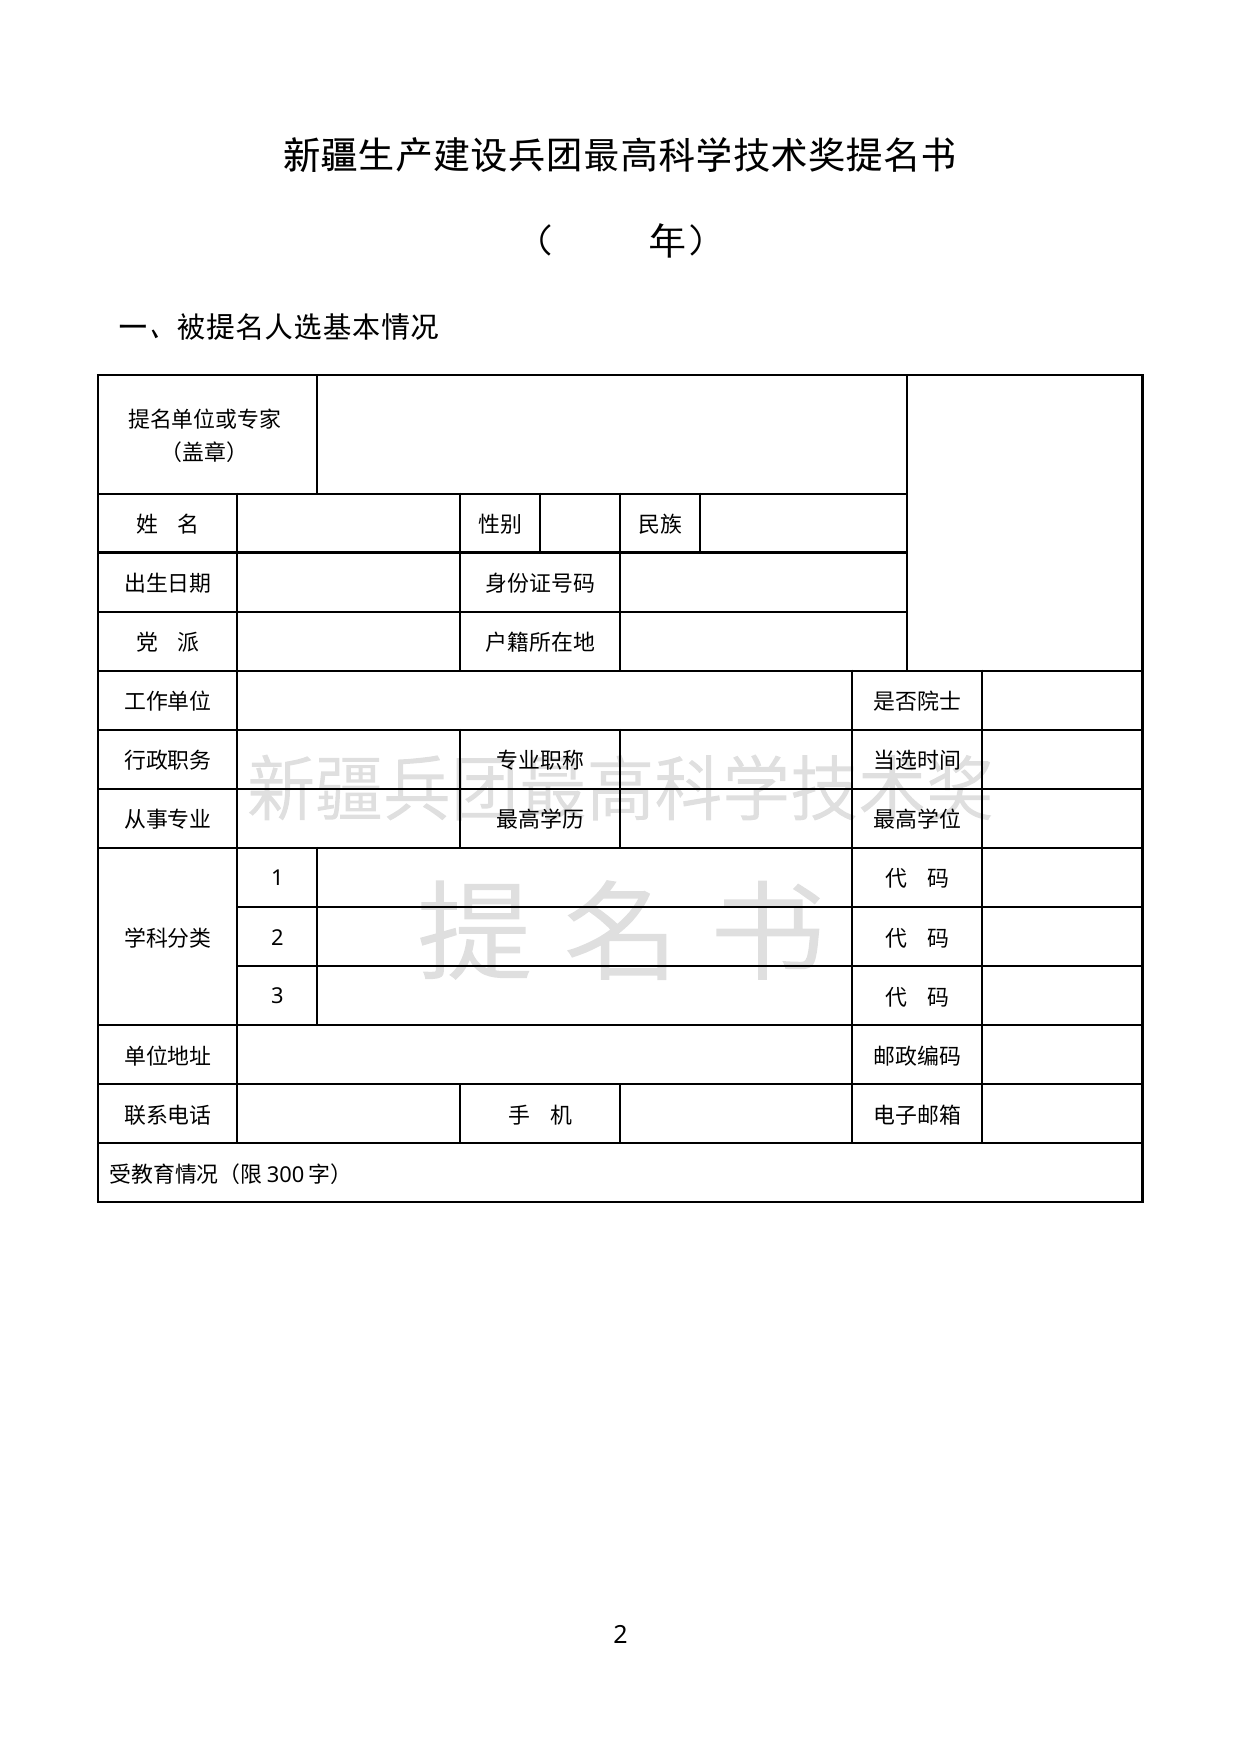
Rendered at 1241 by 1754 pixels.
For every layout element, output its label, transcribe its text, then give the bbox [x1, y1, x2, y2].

table_cell [318, 849, 851, 906]
table_cell 工作单位 [99, 672, 236, 729]
table_cell [238, 554, 459, 611]
table_cell 当选时间 [853, 731, 981, 788]
table_cell [983, 908, 1141, 965]
table_cell 党 派 [99, 613, 236, 669]
table_cell [983, 1085, 1141, 1142]
table_cell [983, 967, 1141, 1024]
table_cell [701, 495, 906, 551]
table_cell [983, 849, 1141, 906]
table_cell [238, 613, 459, 669]
table_cell [318, 908, 851, 965]
table_cell 户籍所在地 [461, 613, 619, 669]
table_cell 2 [238, 908, 316, 965]
table_cell 从事专业 [99, 790, 236, 847]
table_cell 最高学历 [461, 790, 619, 847]
text （ 年） [118, 206, 1122, 271]
table_cell [238, 495, 459, 551]
table_cell [983, 1026, 1141, 1083]
table_cell 电子邮箱 [853, 1085, 981, 1142]
table_cell 最高学位 [853, 790, 981, 847]
table_cell [621, 554, 906, 611]
table_cell [621, 1085, 851, 1142]
table_cell 1 [238, 849, 316, 906]
table_header [908, 376, 1141, 669]
table_cell 专业职称 [461, 731, 619, 788]
table_cell 身份证号码 [461, 554, 619, 611]
table_cell 联系电话 [99, 1085, 236, 1142]
table_cell 代 码 [853, 908, 981, 965]
table_cell [541, 495, 619, 551]
table_cell [238, 1085, 459, 1142]
table_cell 邮政编码 [853, 1026, 981, 1083]
table_header 提名单位或专家 （盖章） [99, 376, 316, 492]
table_cell [621, 790, 851, 847]
table_cell [238, 1026, 851, 1083]
table_cell 民族 [621, 495, 699, 551]
table_cell 出生日期 [99, 554, 236, 611]
table_cell 受教育情况（限300字） [99, 1144, 1141, 1201]
table_cell [983, 731, 1141, 788]
table_cell [983, 790, 1141, 847]
table_cell 姓 名 [99, 495, 236, 551]
text 一、被提名人选基本情况 [118, 292, 1122, 357]
table_header [318, 376, 906, 492]
table_cell [238, 790, 459, 847]
table_cell 代 码 [853, 967, 981, 1024]
table_cell 行政职务 [99, 731, 236, 788]
table_cell 代 码 [853, 849, 981, 906]
table_cell 3 [238, 967, 316, 1024]
table_cell [621, 731, 851, 788]
table_cell [983, 672, 1141, 729]
table_cell [621, 613, 906, 669]
table_cell [238, 672, 851, 729]
table_cell [318, 967, 851, 1024]
table_cell 是否院士 [853, 672, 981, 729]
table_cell 性别 [461, 495, 539, 551]
table_cell 手 机 [461, 1085, 619, 1142]
table_cell 学科分类 [99, 849, 236, 1024]
table_cell 单位地址 [99, 1026, 236, 1083]
table_cell [238, 731, 459, 788]
subtitle 新疆生产建设兵团最高科学技术奖提名书 [118, 120, 1122, 185]
